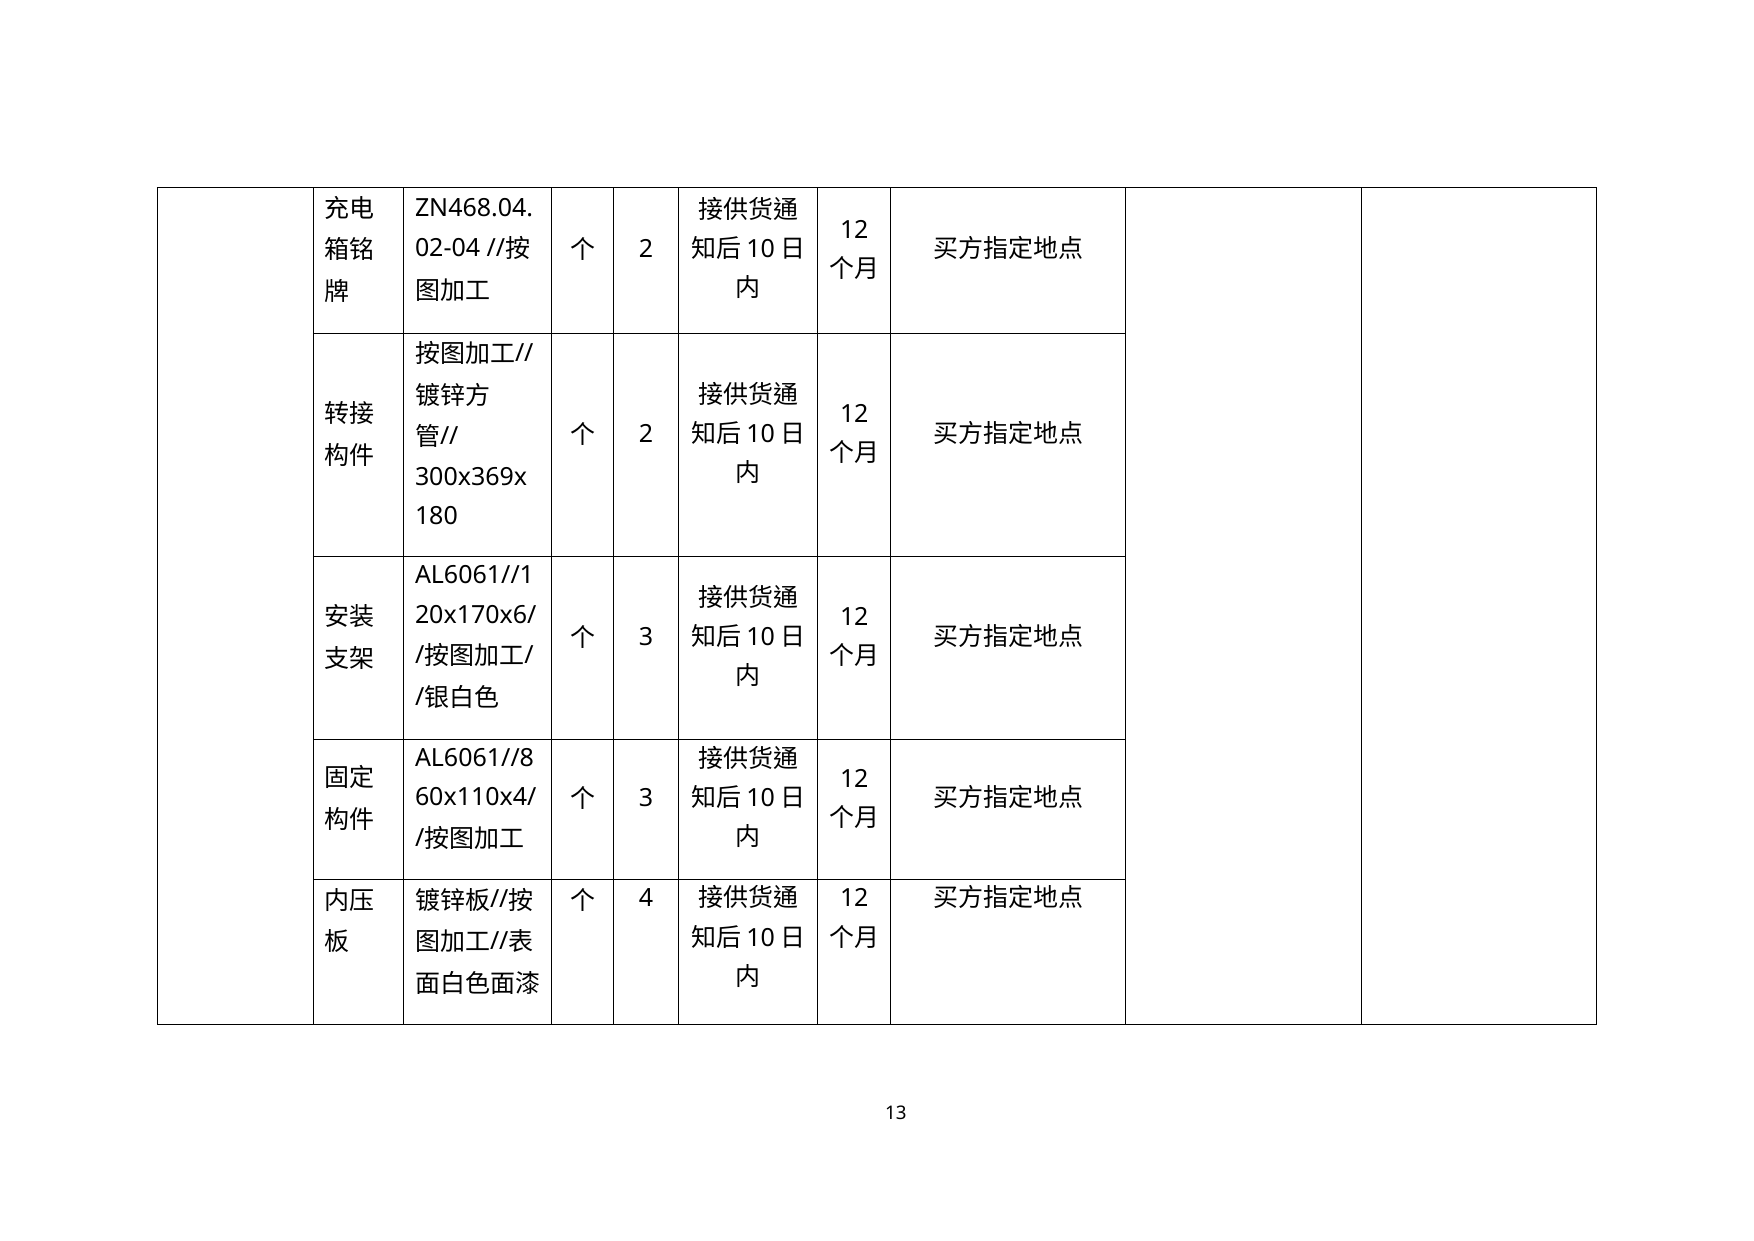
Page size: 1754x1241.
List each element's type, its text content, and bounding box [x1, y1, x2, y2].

table_cell AL6061//120x170x6//按图加工//银白色 [404, 557, 551, 738]
table_cell 4 [614, 880, 678, 1024]
table_cell ZN468.04.02-04 //按图加工 [404, 188, 551, 332]
table_cell 充电箱铭牌 [314, 188, 403, 332]
table_cell AL6061//860x110x4//按图加工 [404, 740, 551, 879]
table_cell 接供货通知后10日内 [679, 740, 817, 879]
table_cell 3 [614, 740, 678, 879]
table_cell 接供货通知后10日内 [679, 188, 817, 332]
table_cell 12个月 [818, 334, 890, 556]
table_cell 按图加工//镀锌方管//300x369x180 [404, 334, 551, 556]
table_cell 个 [552, 188, 613, 332]
table_cell 接供货通知后10日内 [679, 334, 817, 556]
table_cell 3 [614, 557, 678, 738]
table_cell 12个月 [818, 557, 890, 738]
table_cell 接供货通知后10日内 [679, 880, 817, 1024]
table_cell 固定构件 [314, 740, 403, 879]
table_cell 内压板 [314, 880, 403, 1024]
table_cell 个 [552, 557, 613, 738]
table_cell 买方指定地点 [891, 557, 1125, 738]
table_cell 买方指定地点 [891, 880, 1125, 1024]
table_cell 12个月 [818, 188, 890, 332]
table_cell 镀锌板//按图加工//表面白色面漆 [404, 880, 551, 1024]
table_cell 转接构件 [314, 334, 403, 556]
table_cell 买方指定地点 [891, 740, 1125, 879]
table_cell 2 [614, 334, 678, 556]
table_cell 买方指定地点 [891, 334, 1125, 556]
table_cell 个 [552, 740, 613, 879]
table_cell 安装支架 [314, 557, 403, 738]
table_cell 12个月 [818, 880, 890, 1024]
table_cell 买方指定地点 [891, 188, 1125, 332]
table_cell 2 [614, 188, 678, 332]
table_cell 个 [552, 334, 613, 556]
table_cell 接供货通知后10日内 [679, 557, 817, 738]
table_cell 12个月 [818, 740, 890, 879]
table_cell 个 [552, 880, 613, 1024]
